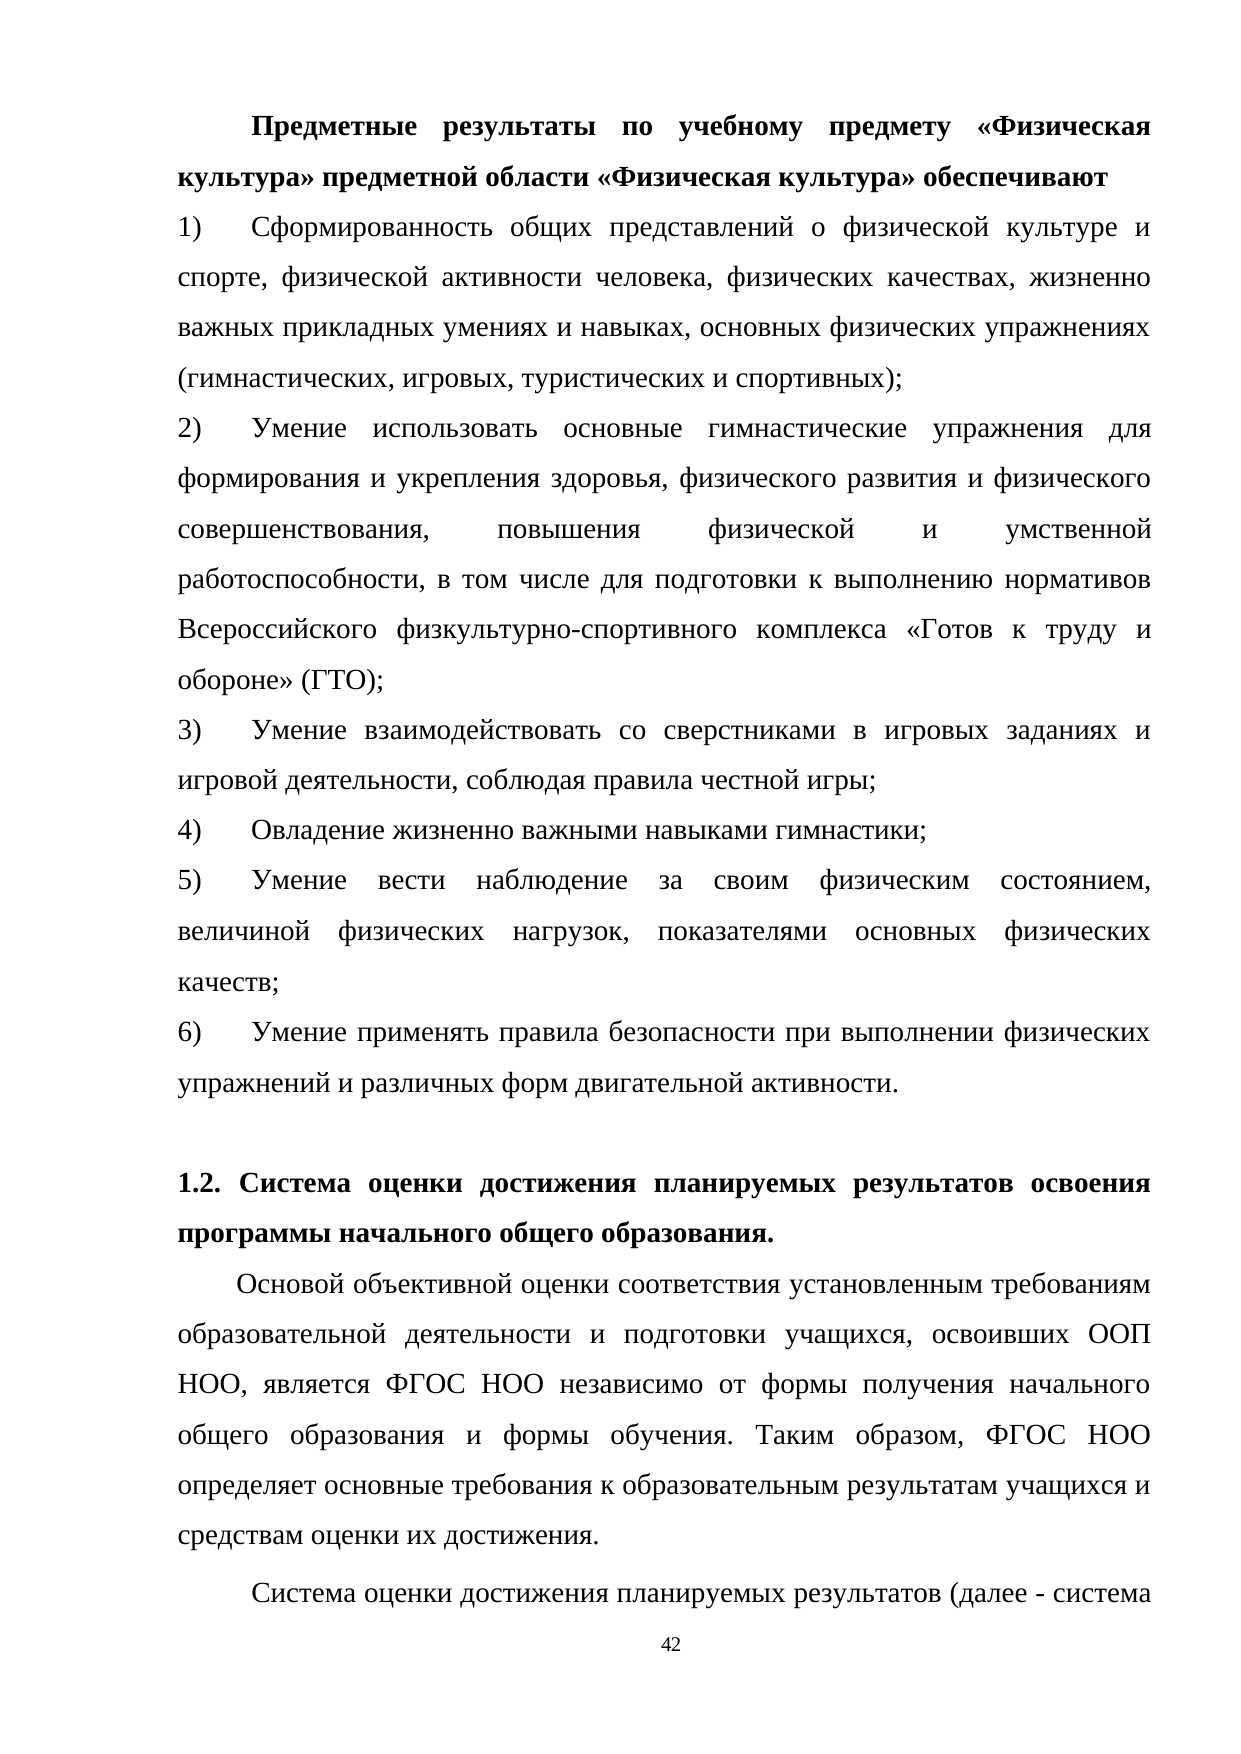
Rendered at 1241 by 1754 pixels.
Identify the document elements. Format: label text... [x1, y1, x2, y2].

list Умение вести наблюдение за своим физическим состоянием, величиной физических нагрузок, показателями основных физических качеств; [177, 862, 1152, 997]
list Сформированность общих представлений о физической культуре и спорте, физической активности человека, физических качествах, жизненно важных прикладных умениях и навыках, основных физических упражнениях (гимнастических, игровых, туристических и спортивных); [177, 209, 1152, 393]
list Овладение жизненно важными навыками гимнастики; [177, 813, 1213, 846]
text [177, 1575, 1152, 1608]
list Умение использовать основные гимнастические упражнения для формирования и укрепления здоровья, физического развития и физического совершенствования, повышения физической и умственной работоспособности, в том числе для подготовки к выполнению нормативов Всероссийского физкультурно-спортивного комплекса «Готов к труду и обороне» (ГТО); [177, 410, 1152, 695]
list Умение применять правила безопасности при выполнении физических упражнений и различных форм двигательной активности. [177, 1014, 1151, 1098]
text Основой объективной оценки соответствия установленным требованиям образовательной деятельности и подготовки учащихся, освоивших ООП НОО, является ФГОС НОО независимо от формы получения начального общего образования и формы обучения. Таким образом, ФГОС НОО определяет основные требования к образовательным результатам учащихся и средствам оценки их достижения. [177, 1266, 1151, 1551]
subtitle Система оценки достижения планируемых результатов освоения программы начального общего образования. [177, 1165, 1152, 1249]
list Умение взаимодействовать со сверстниками в игровых заданиях и игровой деятельности, соблюдая правила честной игры; [177, 712, 1152, 796]
subtitle Предметные результаты по учебному предмету «Физическая культура» предметной области «Физическая культура» обеспечивают [177, 108, 1152, 192]
